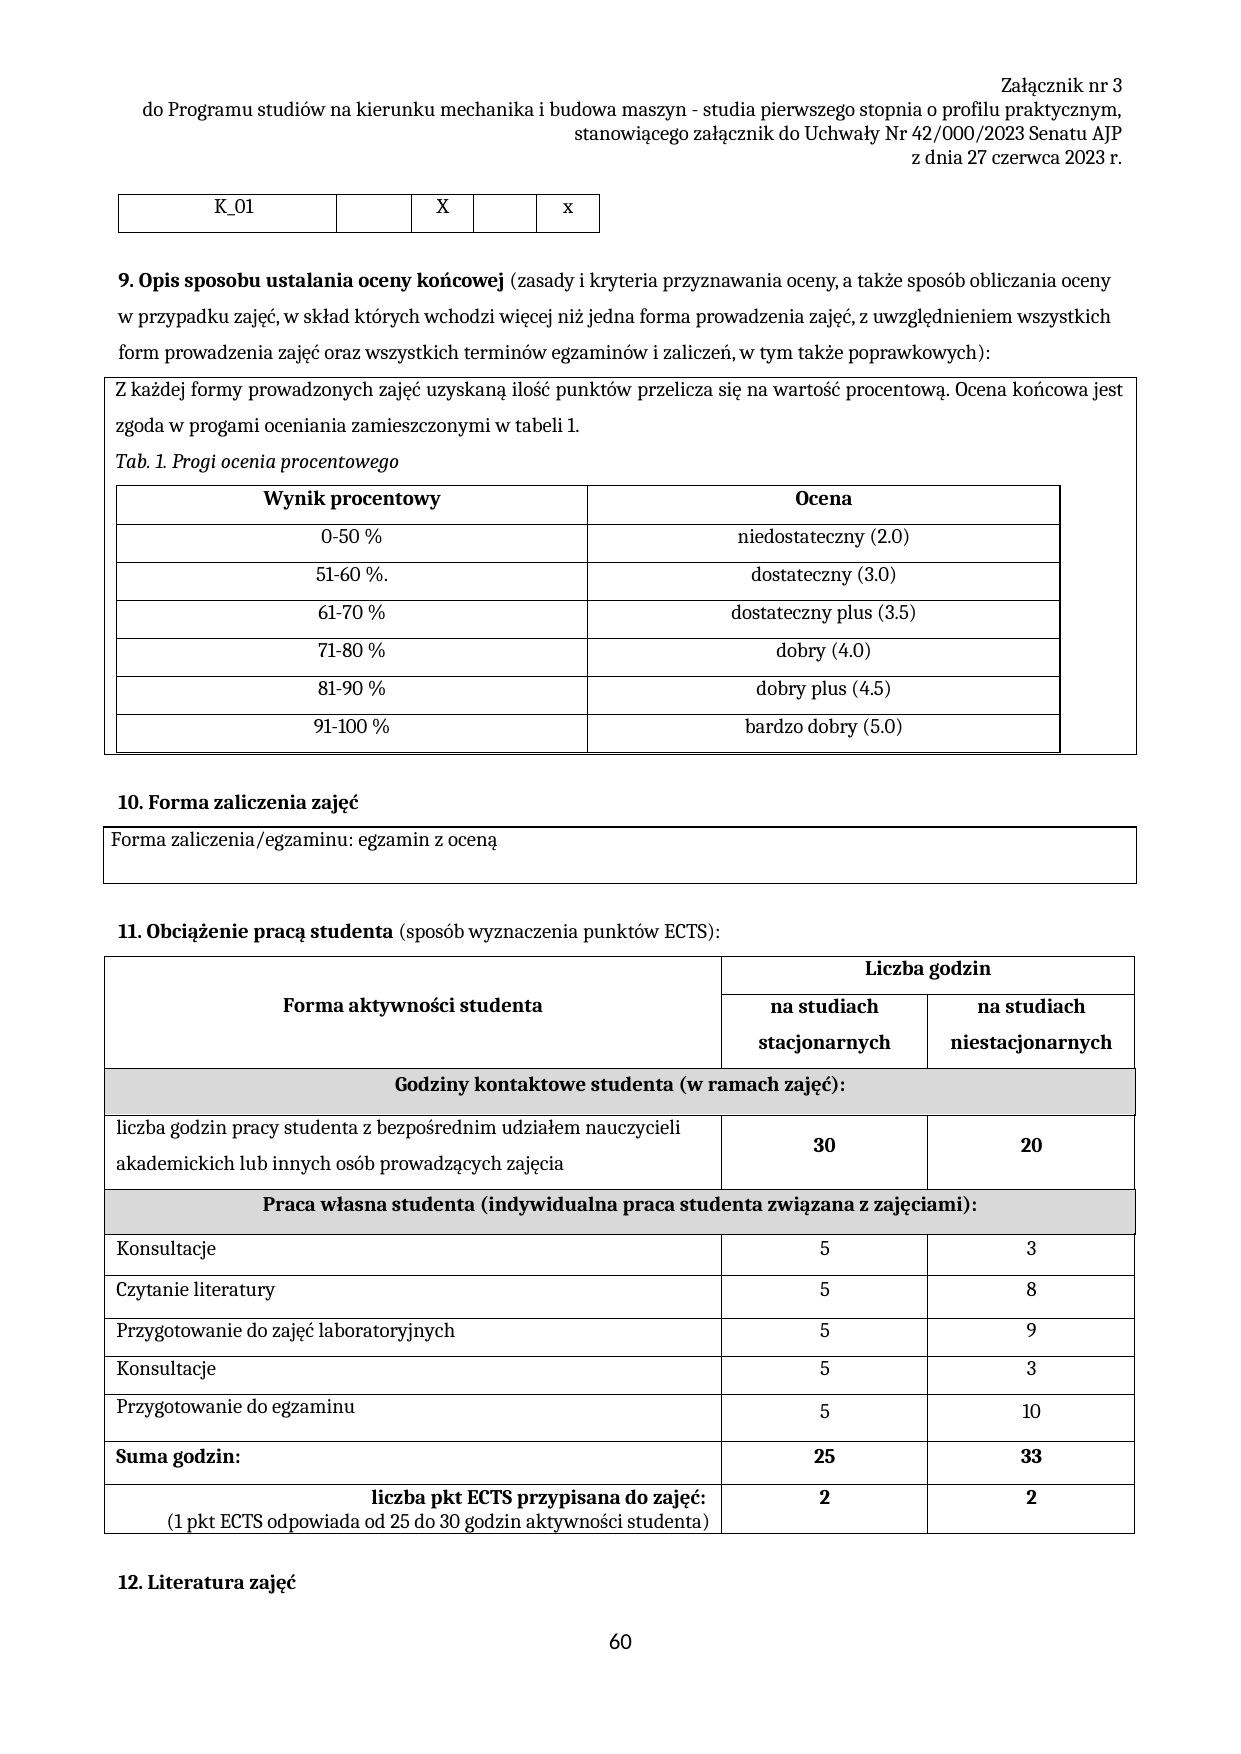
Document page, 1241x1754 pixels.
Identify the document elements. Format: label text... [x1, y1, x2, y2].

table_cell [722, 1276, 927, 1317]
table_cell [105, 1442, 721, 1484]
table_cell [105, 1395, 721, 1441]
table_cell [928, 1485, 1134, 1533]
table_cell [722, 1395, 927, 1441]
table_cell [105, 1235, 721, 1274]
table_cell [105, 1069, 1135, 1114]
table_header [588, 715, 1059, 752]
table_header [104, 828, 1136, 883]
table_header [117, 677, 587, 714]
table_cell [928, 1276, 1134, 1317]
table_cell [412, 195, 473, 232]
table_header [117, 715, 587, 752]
subtitle 9. Opis sposobu ustalania oceny końcowej (zasady i kryteria przyznawania oceny, a także sposób obliczania oceny w przypadku zajęć, w skład których wchodzi więcej niż jedna forma prowadzenia zajęć, z uwzględnieniem wszystkich form prowadzenia zajęć oraz wszystkich terminów egzaminów i zaliczeń, w tym także poprawkowych): [118, 269, 1122, 364]
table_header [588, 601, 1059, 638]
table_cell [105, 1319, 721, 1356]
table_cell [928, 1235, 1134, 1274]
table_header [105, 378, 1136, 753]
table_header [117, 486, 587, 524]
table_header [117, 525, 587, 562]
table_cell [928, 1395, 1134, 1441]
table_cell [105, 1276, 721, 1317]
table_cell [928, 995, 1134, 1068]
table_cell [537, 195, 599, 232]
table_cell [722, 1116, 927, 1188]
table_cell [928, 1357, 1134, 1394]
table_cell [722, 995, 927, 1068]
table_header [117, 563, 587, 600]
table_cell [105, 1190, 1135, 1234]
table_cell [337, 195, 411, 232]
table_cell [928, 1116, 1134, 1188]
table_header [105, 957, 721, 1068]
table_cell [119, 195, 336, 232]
text 11. Obciążenie pracą studenta (sposób wyznaczenia punktów ECTS): [118, 919, 1122, 943]
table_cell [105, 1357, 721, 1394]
text 12. Literatura zajęć [118, 1570, 1122, 1594]
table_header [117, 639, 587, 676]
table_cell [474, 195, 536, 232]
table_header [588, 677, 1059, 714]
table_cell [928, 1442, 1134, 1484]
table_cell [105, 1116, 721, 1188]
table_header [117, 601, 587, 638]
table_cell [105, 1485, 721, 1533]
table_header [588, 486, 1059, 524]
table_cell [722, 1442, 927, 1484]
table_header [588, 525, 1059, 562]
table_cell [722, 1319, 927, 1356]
text 10. Forma zaliczenia zajęć [118, 790, 1122, 814]
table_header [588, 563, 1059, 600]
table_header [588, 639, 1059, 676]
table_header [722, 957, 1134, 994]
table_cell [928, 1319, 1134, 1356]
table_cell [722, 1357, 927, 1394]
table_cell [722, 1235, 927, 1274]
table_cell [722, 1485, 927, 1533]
